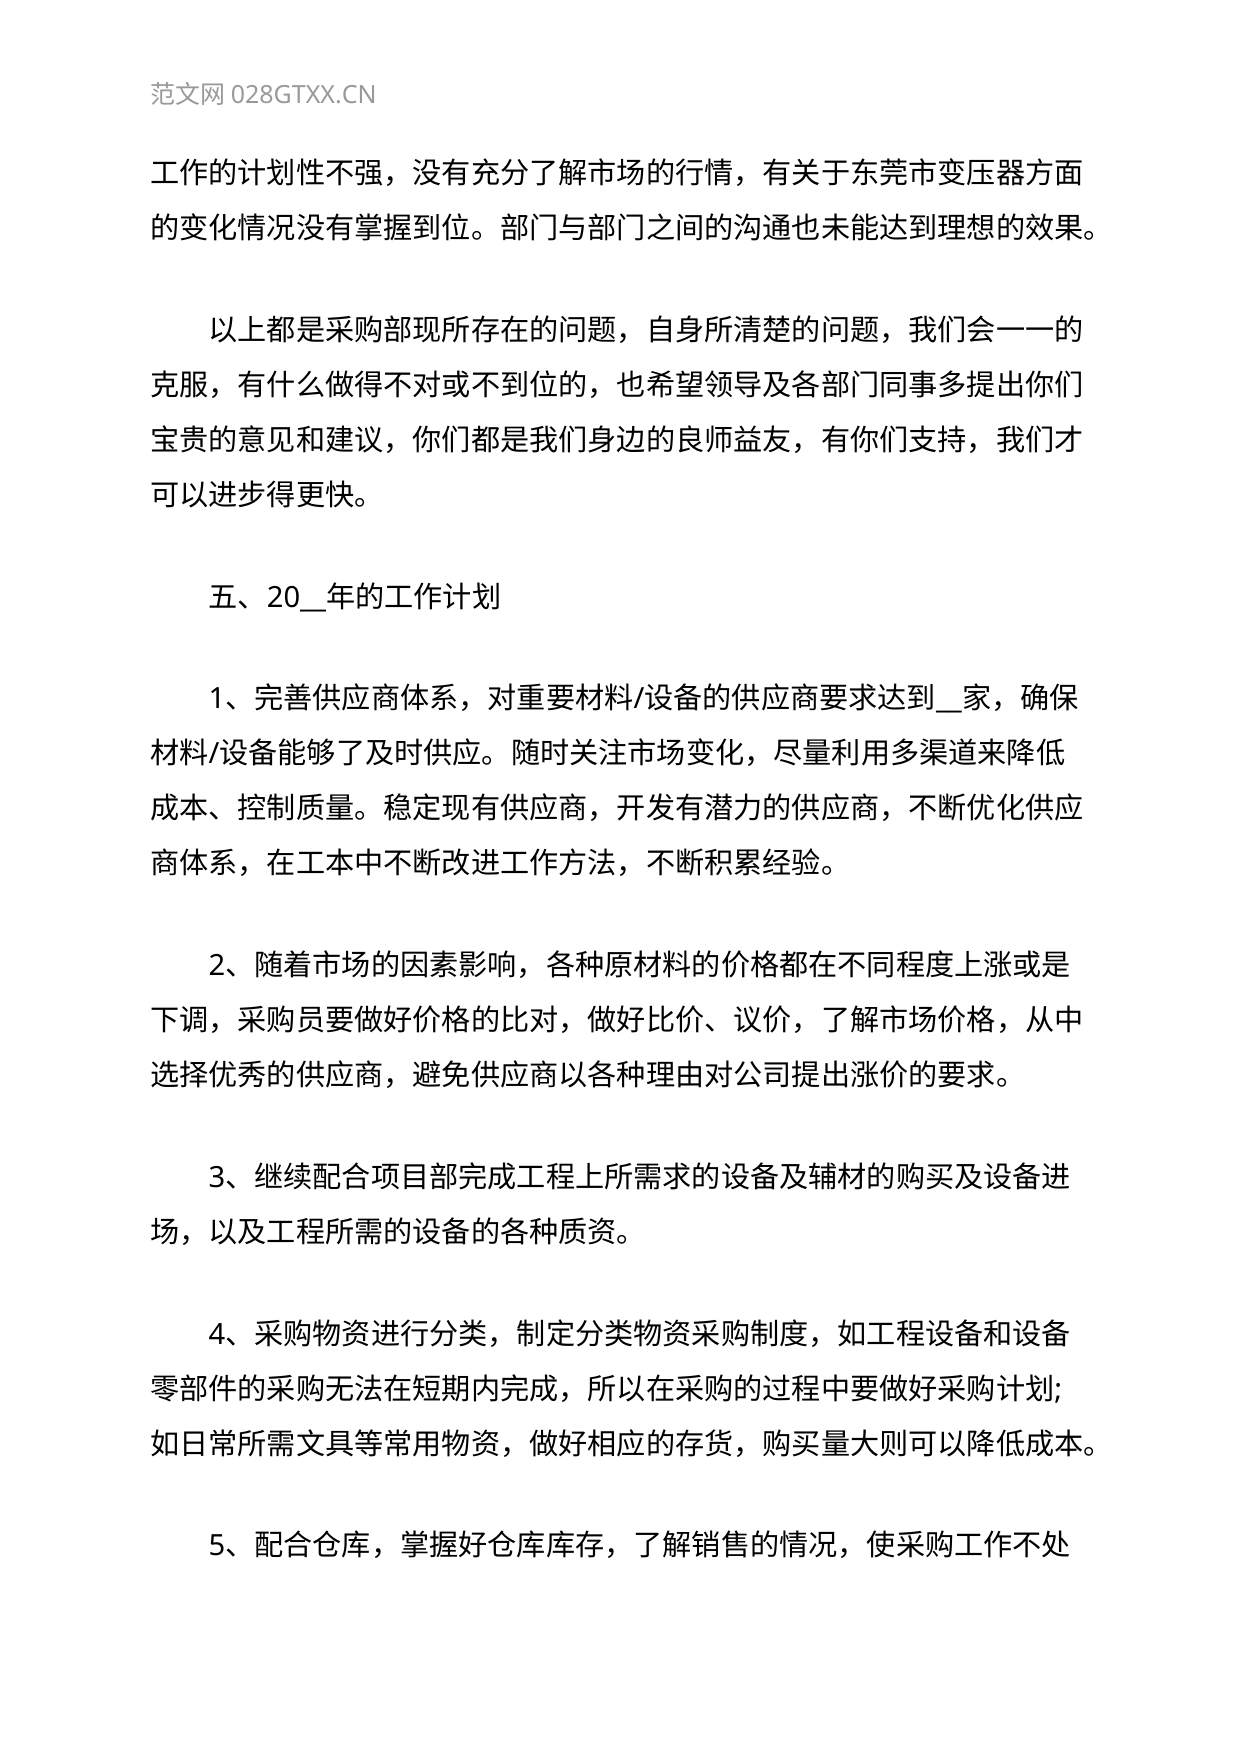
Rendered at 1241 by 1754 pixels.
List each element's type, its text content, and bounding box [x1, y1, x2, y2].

text 1、完善供应商体系，对重要材料/设备的供应商要求达到__家，确保材料/设备能够了及时供应。随时关注市场变化，尽量利用多渠道来降低成本、控制质量。稳定现有供应商，开发有潜力的供应商，不断优化供应商体系，在工本中不断改进工作方法，不断积累经验。 [150, 675, 1090, 882]
text 4、采购物资进行分类，制定分类物资采购制度，如工程设备和设备零部件的采购无法在短期内完成，所以在采购的过程中要做好采购计划;如日常所需文具等常用物资，做好相应的存货，购买量大则可以降低成本。 [150, 1310, 1090, 1462]
text 2、随着市场的因素影响，各种原材料的价格都在不同程度上涨或是下调，采购员要做好价格的比对，做好比价、议价，了解市场价格，从中选择优秀的供应商，避免供应商以各种理由对公司提出涨价的要求。 [150, 942, 1090, 1094]
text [150, 1522, 1090, 1564]
text 3、继续配合项目部完成工程上所需求的设备及辅材的购买及设备进场，以及工程所需的设备的各种质资。 [150, 1153, 1090, 1251]
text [150, 150, 1090, 247]
text 以上都是采购部现所存在的问题，自身所清楚的问题，我们会一一的克服，有什么做得不对或不到位的，也希望领导及各部门同事多提出你们宝贵的意见和建议，你们都是我们身边的良师益友，有你们支持，我们才可以进步得更快。 [150, 307, 1090, 514]
text 五、20__年的工作计划 [150, 573, 1090, 616]
